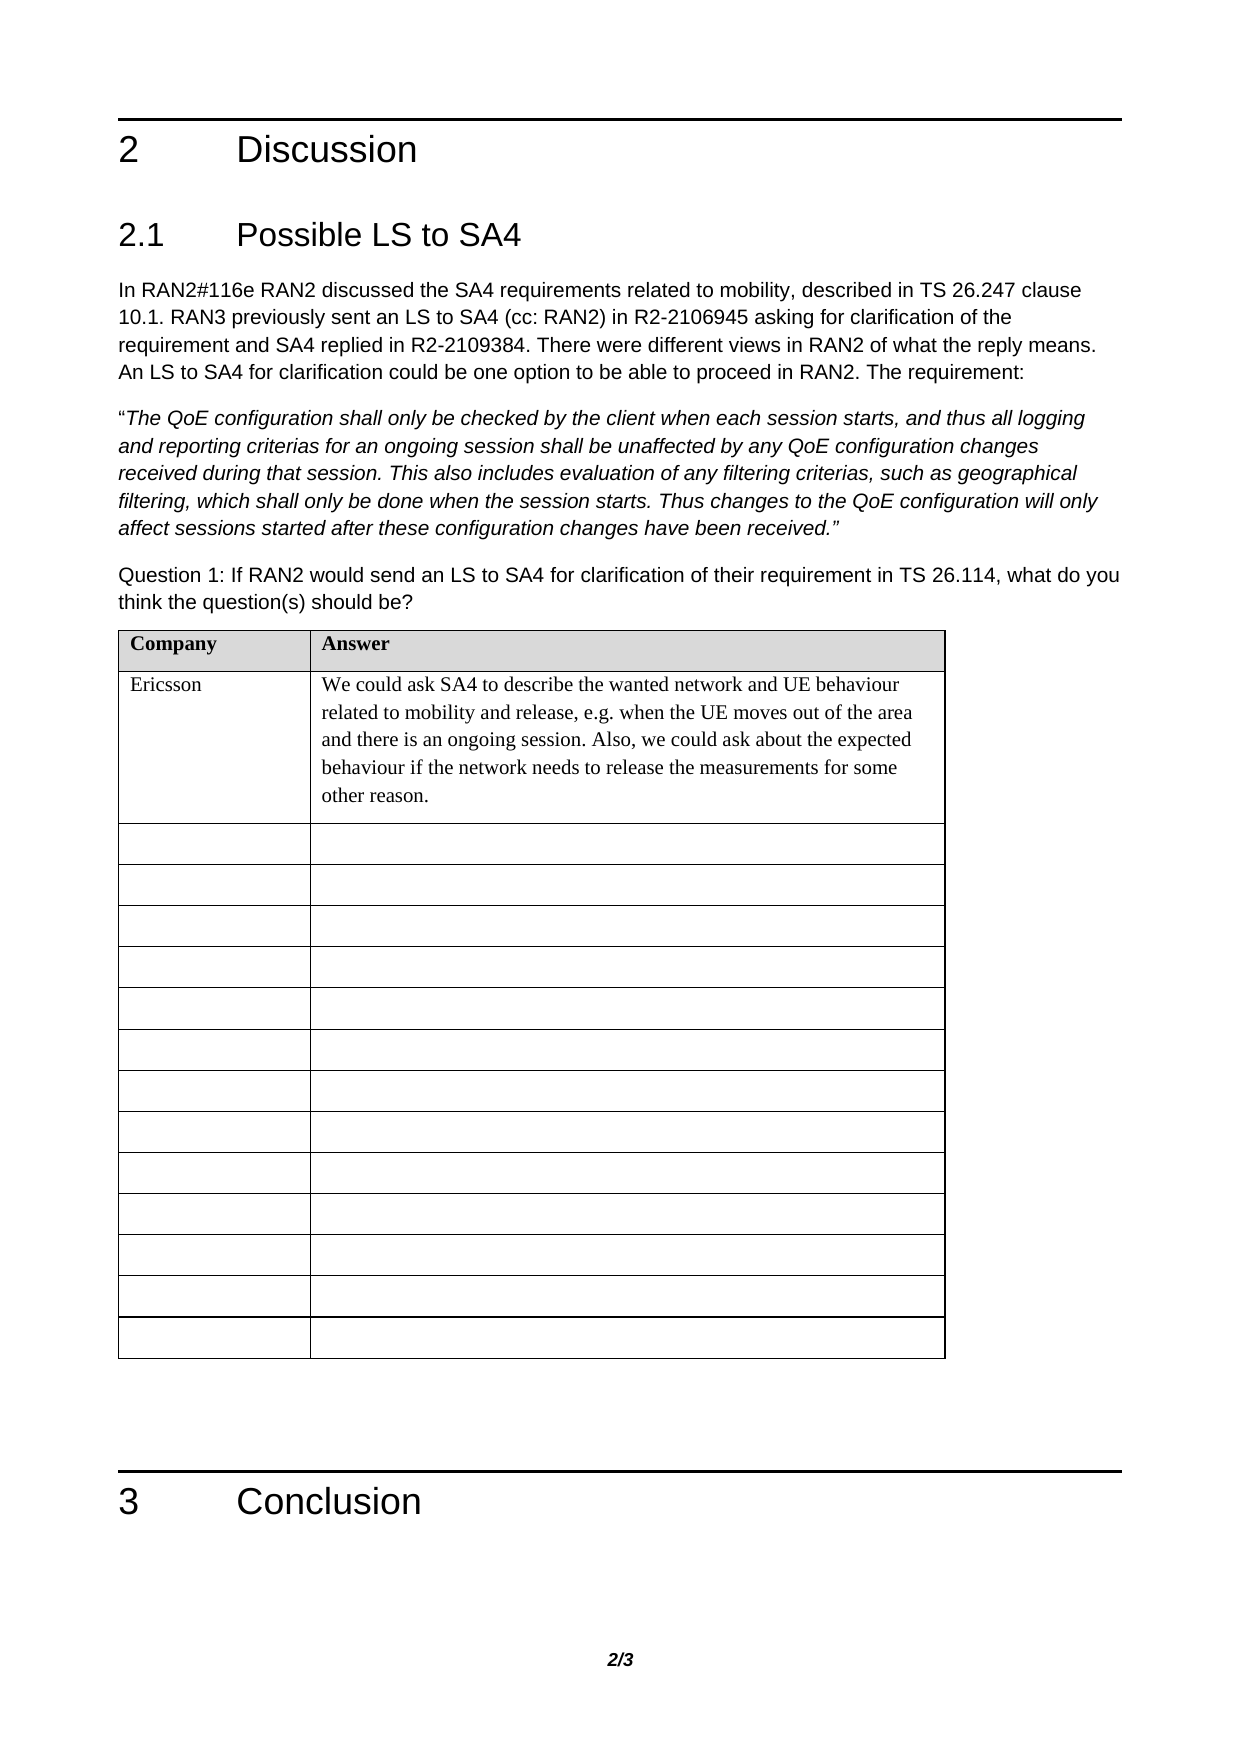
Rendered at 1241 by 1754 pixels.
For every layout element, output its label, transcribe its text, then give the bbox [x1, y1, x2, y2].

table_cell [119, 1153, 310, 1193]
table_cell [119, 1030, 310, 1069]
subtitle 2 Discussion [118, 121, 1122, 171]
table_cell [311, 1235, 944, 1275]
table_cell [119, 824, 310, 864]
table_cell [119, 1235, 310, 1275]
text “The QoE configuration shall only be checked by the client when each session starts, and thus all logging and reporting criterias for an ongoing session shall be unaffected by any QoE configuration changes received during that session. This also includes evaluation of any filtering criterias, such as geographical filtering, which shall only be done when the session starts. Thus changes to the QoE configuration will only affect sessions started after these configuration changes have been received.” [118, 406, 1122, 540]
table_cell [311, 865, 944, 905]
table_cell [311, 947, 944, 987]
table_cell [311, 824, 944, 864]
subtitle 2.1 Possible LS to SA4 [118, 214, 1122, 253]
table_cell [119, 1276, 310, 1316]
table_cell [311, 906, 944, 946]
table_cell [311, 1318, 944, 1358]
table_cell [119, 988, 310, 1028]
table_cell [311, 1112, 944, 1152]
table_cell [311, 1071, 944, 1111]
list Question 1: If RAN2 would send an LS to SA4 for clarification of their requirement in TS 26.114, what do you think the question(s) should be? [118, 562, 1122, 614]
table_cell [119, 865, 310, 905]
table_cell [119, 1112, 310, 1152]
table_cell [311, 1194, 944, 1234]
table_cell Ericsson [119, 672, 310, 823]
table_cell [119, 1318, 310, 1358]
table_header Answer [311, 631, 944, 671]
table_header Company [119, 631, 310, 671]
table_cell We could ask SA4 to describe the wanted network and UE behaviour related to mobility and release, e.g. when the UE moves out of the area and there is an ongoing session. Also, we could ask about the expected behaviour if the network needs to release the measurements for some other reason. [311, 672, 944, 823]
table_cell [311, 1276, 944, 1316]
subtitle 3 Conclusion [118, 1473, 1122, 1522]
table_cell [311, 1030, 944, 1069]
table_cell [119, 947, 310, 987]
table_cell [311, 1153, 944, 1193]
table_cell [311, 988, 944, 1028]
table_cell [119, 1194, 310, 1234]
table_cell [119, 1071, 310, 1111]
table_cell [119, 906, 310, 946]
text In RAN2#116e RAN2 discussed the SA4 requirements related to mobility, described in TS 26.247 clause 10.1. RAN3 previously sent an LS to SA4 (cc: RAN2) in R2-2106945 asking for clarification of the requirement and SA4 replied in R2-2109384. There were different views in RAN2 of what the reply means. An LS to SA4 for clarification could be one option to be able to proceed in RAN2. The requirement: [118, 277, 1122, 384]
